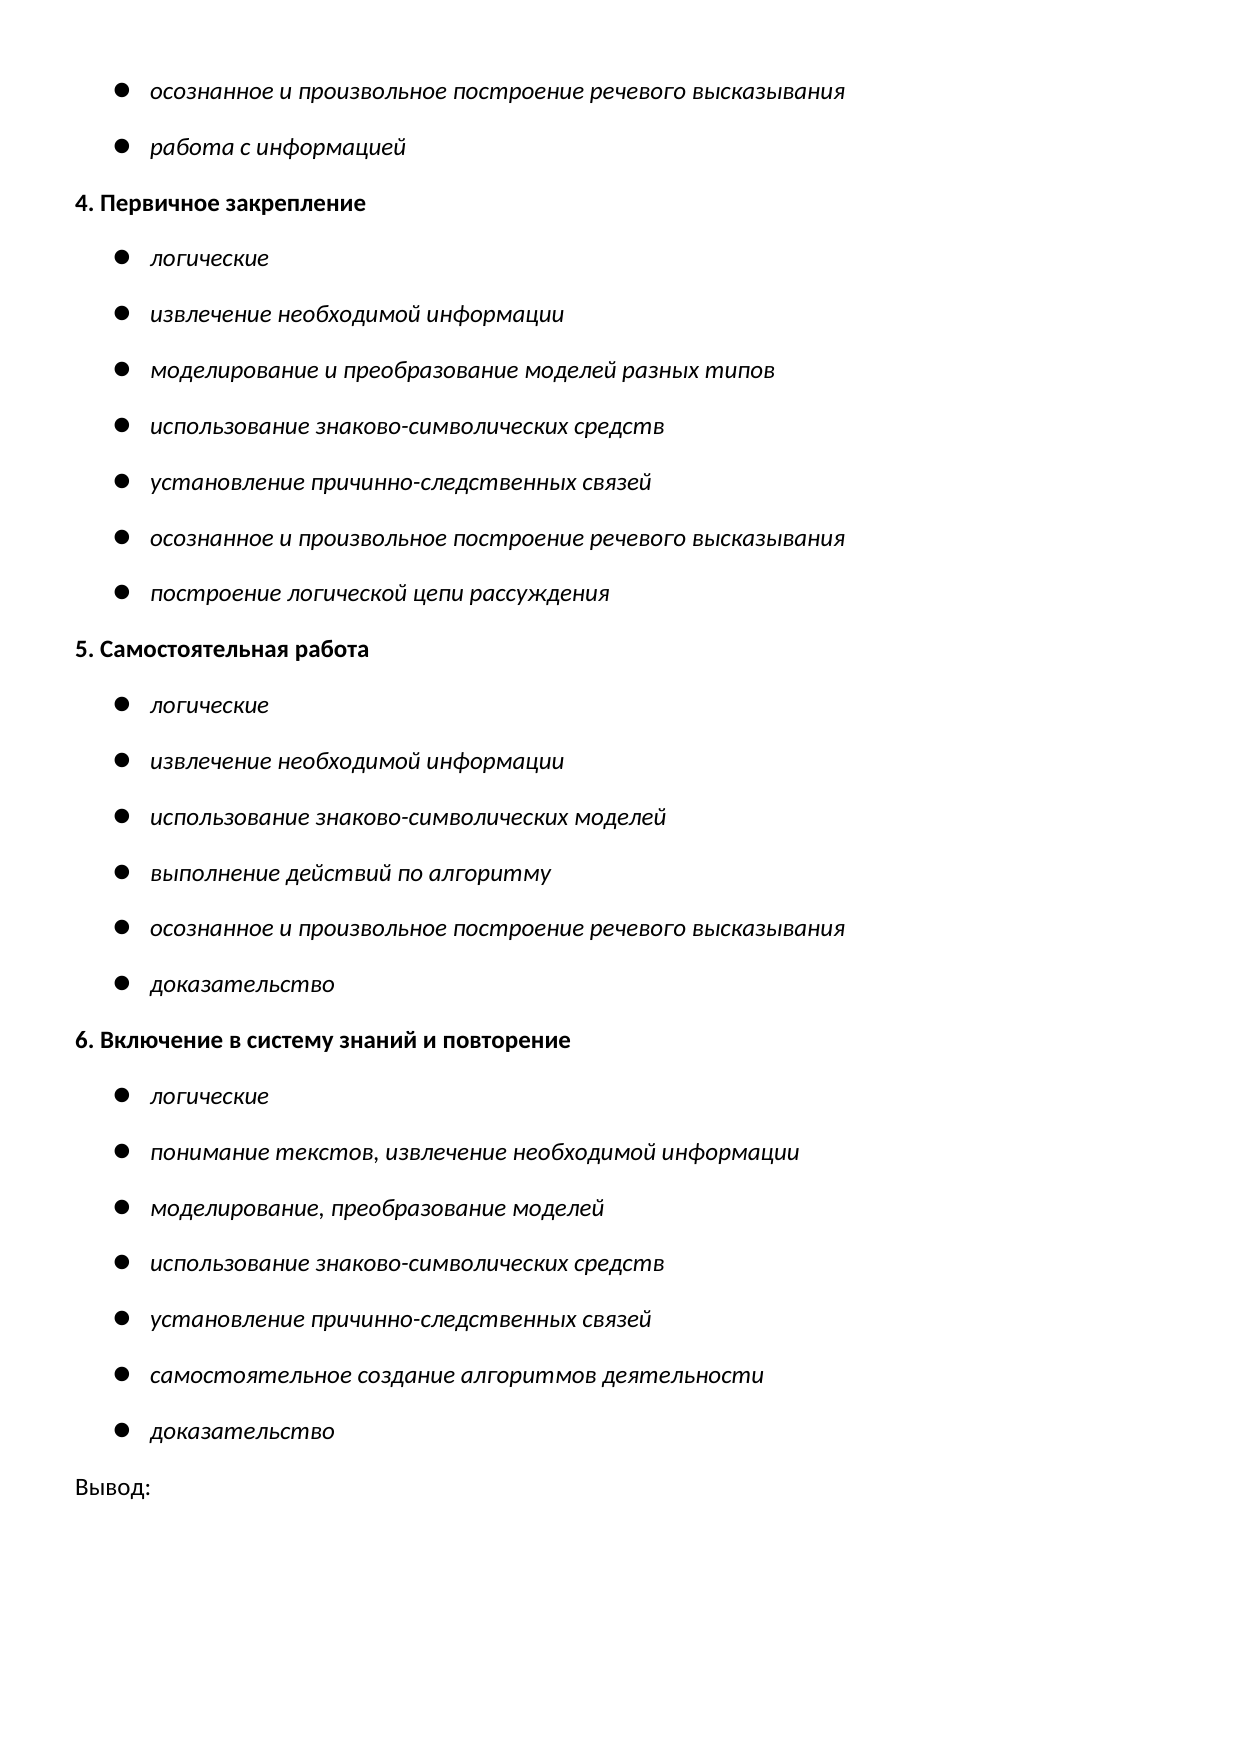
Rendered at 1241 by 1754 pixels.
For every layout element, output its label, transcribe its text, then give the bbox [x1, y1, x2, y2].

list понимание текстов, извлечение необходимой информации [112, 1136, 1165, 1166]
list осознанное и произвольное построение речевого высказывания [112, 912, 1165, 943]
list использование знаково-символических моделей [112, 801, 1165, 831]
list логические [112, 242, 1165, 273]
text Вывод: [75, 1471, 1165, 1501]
list работа с информацией [112, 131, 1165, 161]
list доказательство [112, 968, 1165, 999]
list использование знаково-символических средств [112, 410, 1165, 441]
list самостоятельное создание алгоритмов деятельности [112, 1359, 1165, 1390]
list логические [112, 1080, 1165, 1111]
text 5. Самостоятельная работа [75, 633, 1165, 664]
list извлечение необходимой информации [112, 298, 1165, 329]
list использование знаково-символических средств [112, 1247, 1165, 1278]
list моделирование и преобразование моделей разных типов [112, 354, 1165, 385]
list установление причинно-следственных связей [112, 466, 1165, 496]
list осознанное и произвольное построение речевого высказывания [112, 75, 1165, 106]
list осознанное и произвольное построение речевого высказывания [112, 522, 1165, 552]
list построение логической цепи рассуждения [112, 577, 1165, 608]
text 6. Включение в систему знаний и повторение [75, 1024, 1165, 1055]
text 4. Первичное закрепление [75, 187, 1165, 217]
list доказательство [112, 1415, 1165, 1446]
list установление причинно-следственных связей [112, 1303, 1165, 1334]
list моделирование, преобразование моделей [112, 1192, 1165, 1222]
list логические [112, 689, 1165, 720]
list извлечение необходимой информации [112, 745, 1165, 776]
list выполнение действий по алгоритму [112, 857, 1165, 887]
